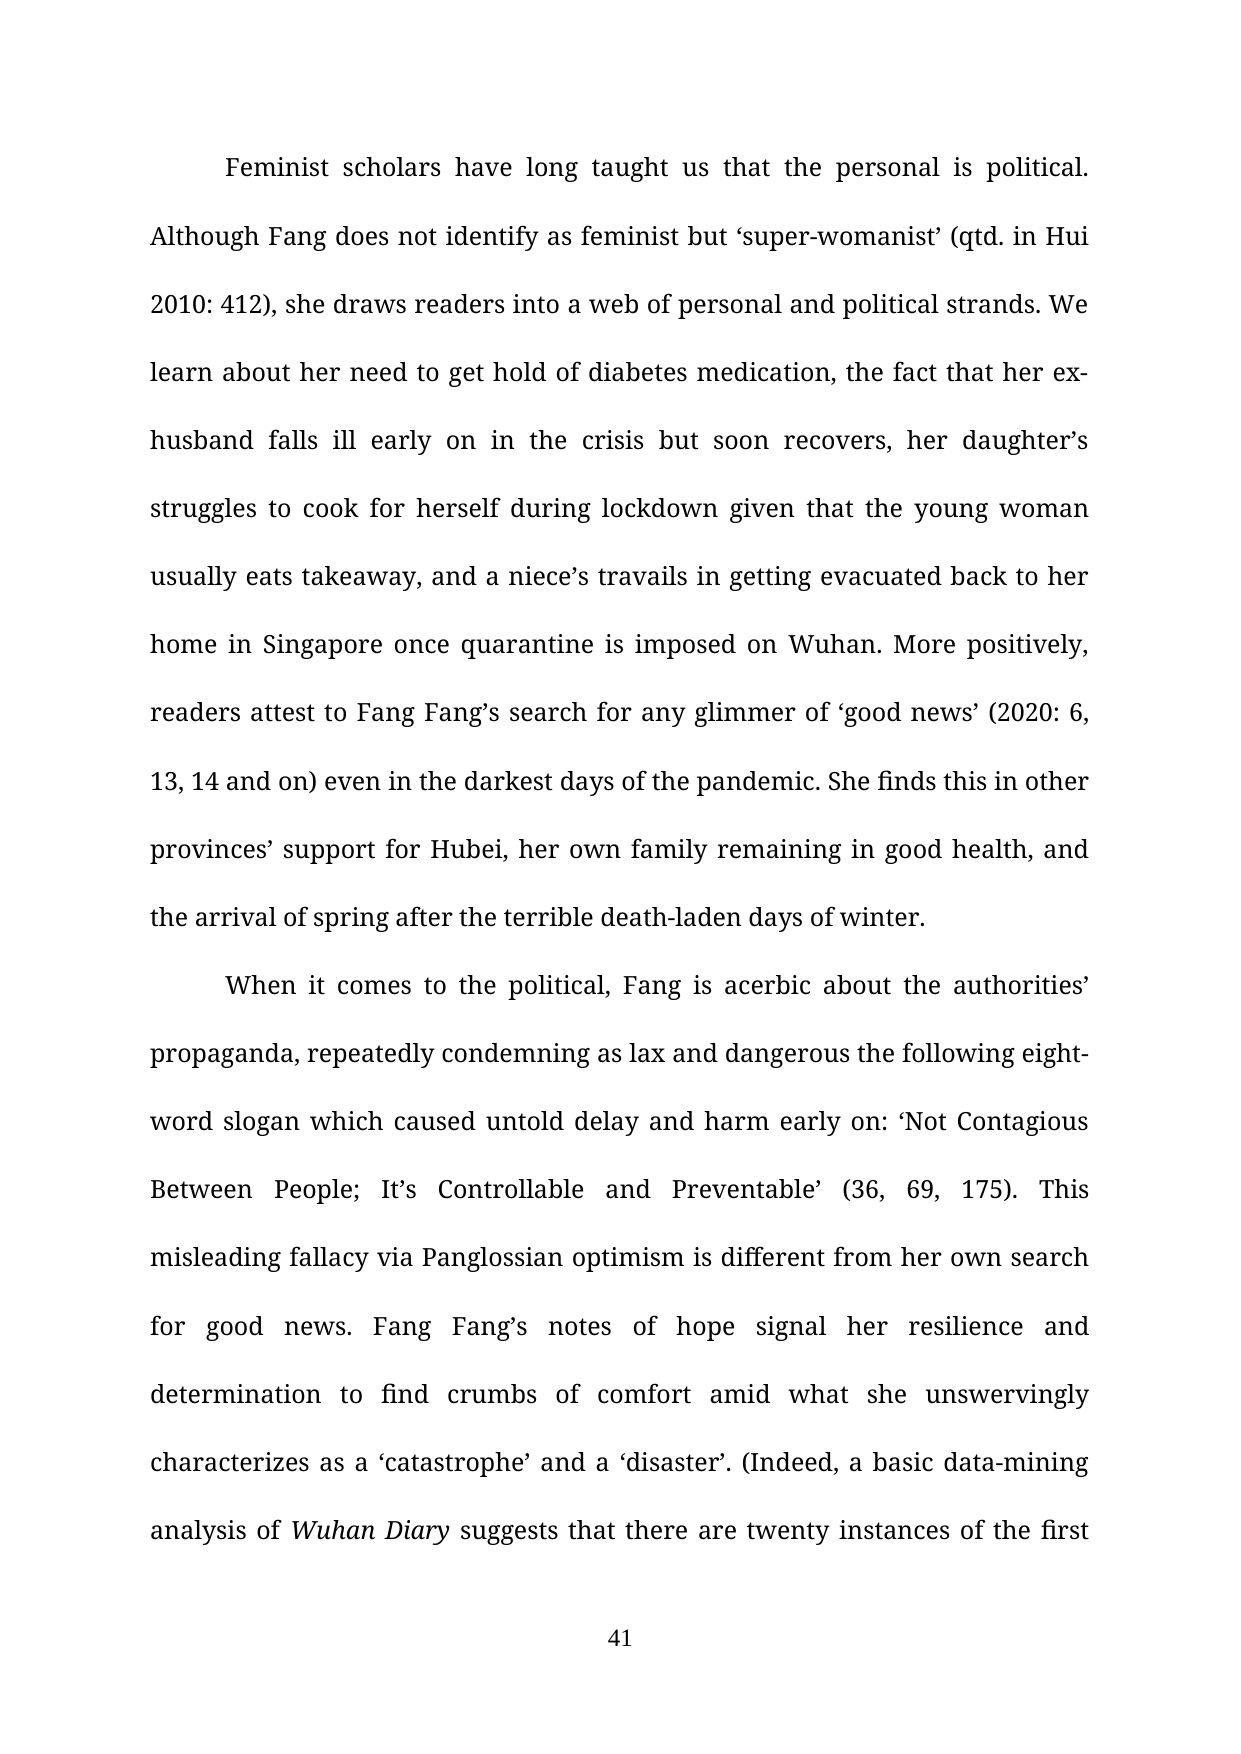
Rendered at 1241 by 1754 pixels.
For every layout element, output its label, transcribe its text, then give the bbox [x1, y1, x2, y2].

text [150, 967, 1090, 1547]
text Feminist scholars have long taught us that the personal is political. Although Fang does not identify as feminist but ‘super-womanist’ (qtd. in Hui 2010: 412), she draws readers into a web of personal and political strands. We learn about her need to get hold of diabetes medication, the fact that her ex-husband falls ill early on in the crisis but soon recovers, her daughter’s struggles to cook for herself during lockdown given that the young woman usually eats takeaway, and a niece’s travails in getting evacuated back to her home in Singapore once quarantine is imposed on Wuhan. More positively, readers attest to Fang Fang’s search for any glimmer of ‘good news’ (2020: 6, 13, 14 and on) even in the darkest days of the pandemic. She finds this in other provinces’ support for Hubei, her own family remaining in good health, and the arrival of spring after the terrible death-laden days of winter. [150, 150, 1090, 933]
